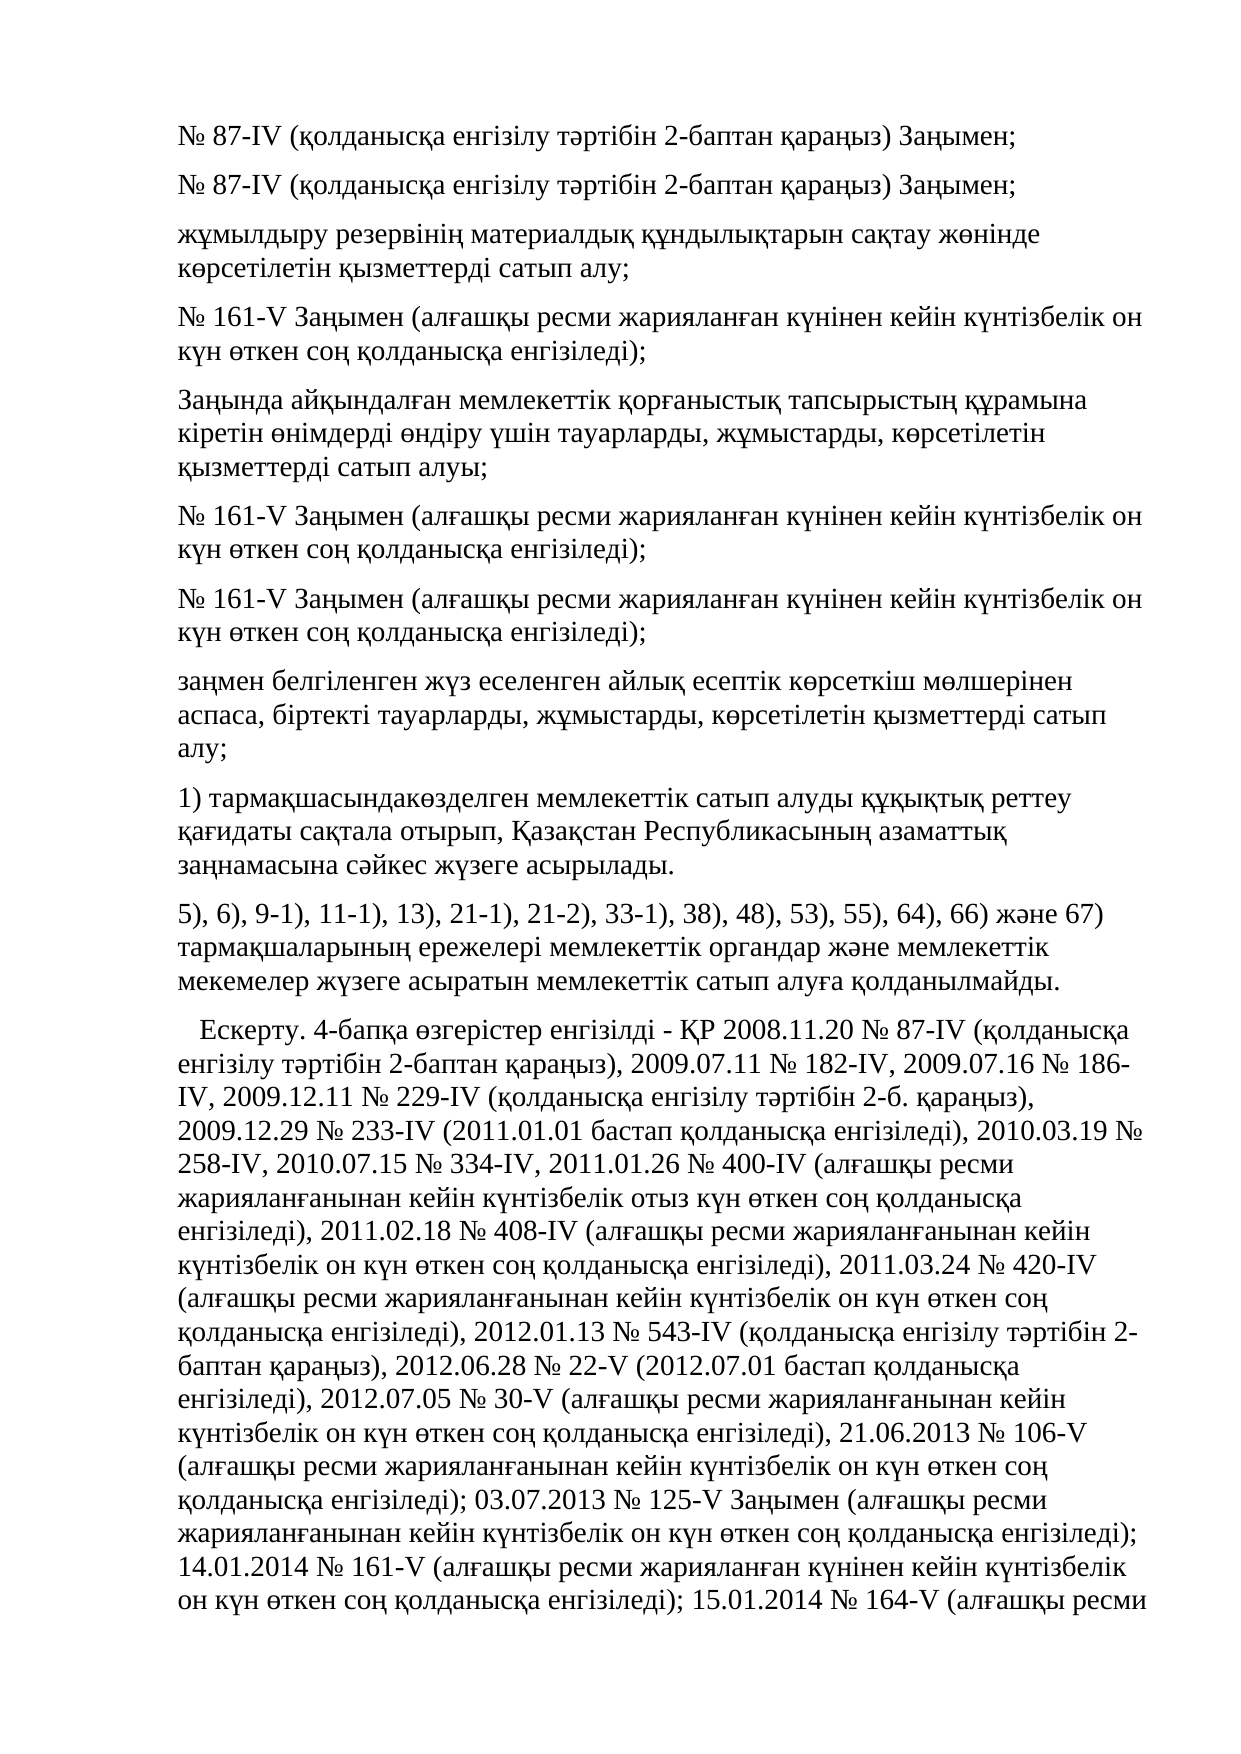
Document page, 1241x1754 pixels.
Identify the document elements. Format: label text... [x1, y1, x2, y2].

text Заңында айқындалған мемлекеттік қорғаныстық тапсырыстың құрамына кіретін өнімдерді өндіру үшін тауарларды, жұмыстарды, көрсетілетін қызметтерді сатып алуы; [177, 382, 1152, 482]
text жұмылдыру резервінің материалдық құндылықтарын сақтау жөнінде көрсетілетін қызметтерді сатып алу; [177, 216, 1152, 283]
text № 87-IV (қолданысқа енгізілу тәртібін 2-баптан қараңыз) Заңымен; [177, 118, 1152, 152]
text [177, 1012, 1152, 1616]
text № 161-V Заңымен (алғашқы ресми жарияланған күнінен кейін күнтізбелік он күн өткен соң қолданысқа енгізіледі); [177, 498, 1152, 565]
text № 87-IV (қолданысқа енгізілу тәртібін 2-баптан қараңыз) Заңымен; [177, 167, 1152, 201]
text 5), 6), 9-1), 11-1), 13), 21-1), 21-2), 33-1), 38), 48), 53), 55), 64), 66) және 67) тармақшаларының ережелері мемлекеттік органдар және мемлекеттік мекемелер жүзеге асыратын мемлекеттік сатып алуға қолданылмайды. [177, 896, 1152, 997]
text № 161-V Заңымен (алғашқы ресми жарияланған күнінен кейін күнтізбелік он күн өткен соң қолданысқа енгізіледі); [177, 299, 1152, 366]
text 1) тармақшасындакөзделген мемлекеттік сатып алуды құқықтық реттеу қағидаты сақтала отырып, Қазақстан Республикасының азаматтық заңнамасына сәйкес жүзеге асырылады. [177, 780, 1152, 880]
text заңмен белгіленген жүз еселенген айлық есептік көрсеткіш мөлшерінен аспаса, біртекті тауарларды, жұмыстарды, көрсетілетін қызметтерді сатып алу; [177, 663, 1152, 764]
text № 161-V Заңымен (алғашқы ресми жарияланған күнінен кейін күнтізбелік он күн өткен соң қолданысқа енгізіледі); [177, 581, 1152, 648]
